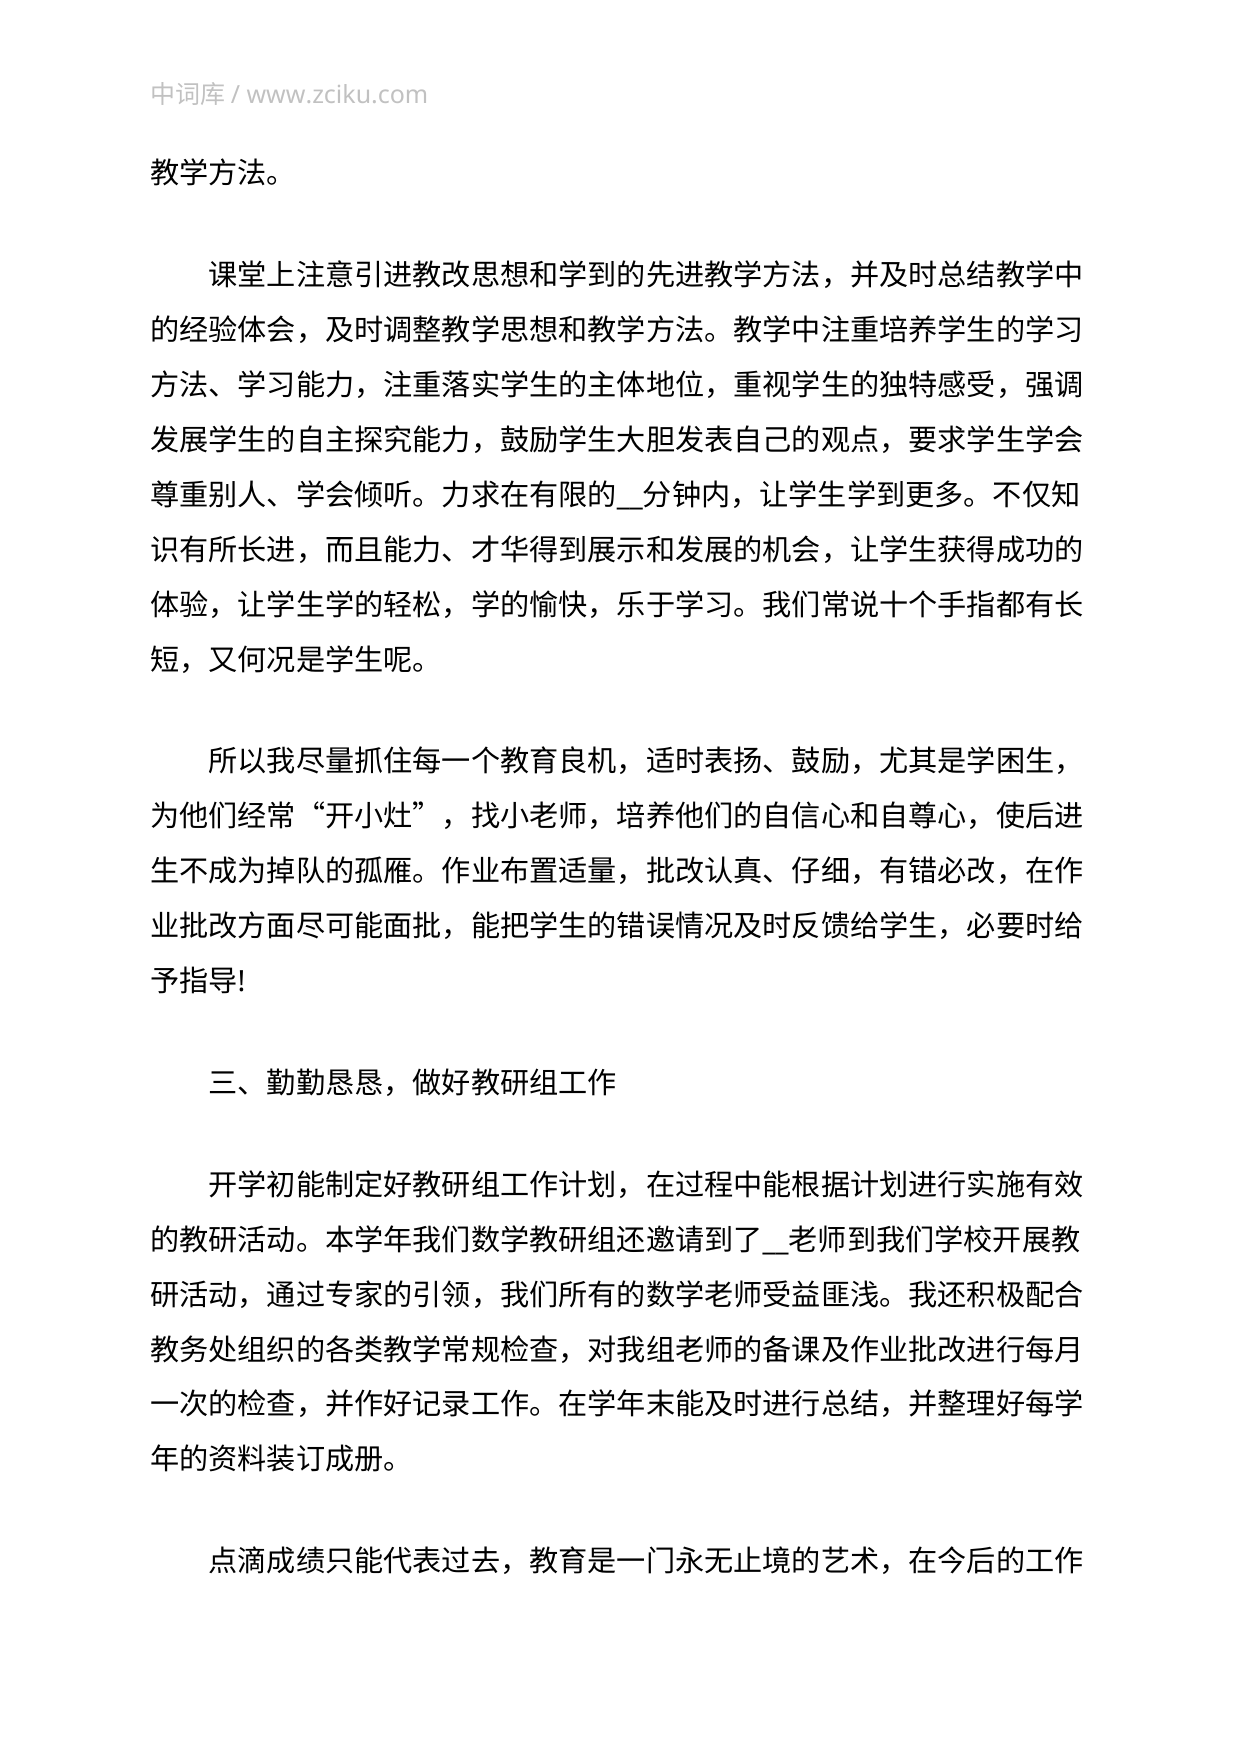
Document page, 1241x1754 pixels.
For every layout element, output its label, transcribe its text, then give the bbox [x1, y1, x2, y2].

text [150, 150, 1090, 192]
text 开学初能制定好教研组工作计划，在过程中能根据计划进行实施有效的教研活动。本学年我们数学教研组还邀请到了__老师到我们学校开展教研活动，通过专家的引领，我们所有的数学老师受益匪浅。我还积极配合教务处组织的各类教学常规检查，对我组老师的备课及作业批改进行每月一次的检查，并作好记录工作。在学年末能及时进行总结，并整理好每学年的资料装订成册。 [150, 1161, 1090, 1478]
text 三、勤勤恳恳，做好教研组工作 [150, 1059, 1090, 1102]
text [150, 1538, 1090, 1580]
text 所以我尽量抓住每一个教育良机，适时表扬、鼓励，尤其是学困生，为他们经常“开小灶”，找小老师，培养他们的自信心和自尊心，使后进生不成为掉队的孤雁。作业布置适量，批改认真、仔细，有错必改，在作业批改方面尽可能面批，能把学生的错误情况及时反馈给学生，必要时给予指导! [150, 738, 1090, 1000]
text 课堂上注意引进教改思想和学到的先进教学方法，并及时总结教学中的经验体会，及时调整教学思想和教学方法。教学中注重培养学生的学习方法、学习能力，注重落实学生的主体地位，重视学生的独特感受，强调发展学生的自主探究能力，鼓励学生大胆发表自己的观点，要求学生学会尊重别人、学会倾听。力求在有限的__分钟内，让学生学到更多。不仅知识有所长进，而且能力、才华得到展示和发展的机会，让学生获得成功的体验，让学生学的轻松，学的愉快，乐于学习。我们常说十个手指都有长短，又何况是学生呢。 [150, 252, 1090, 678]
